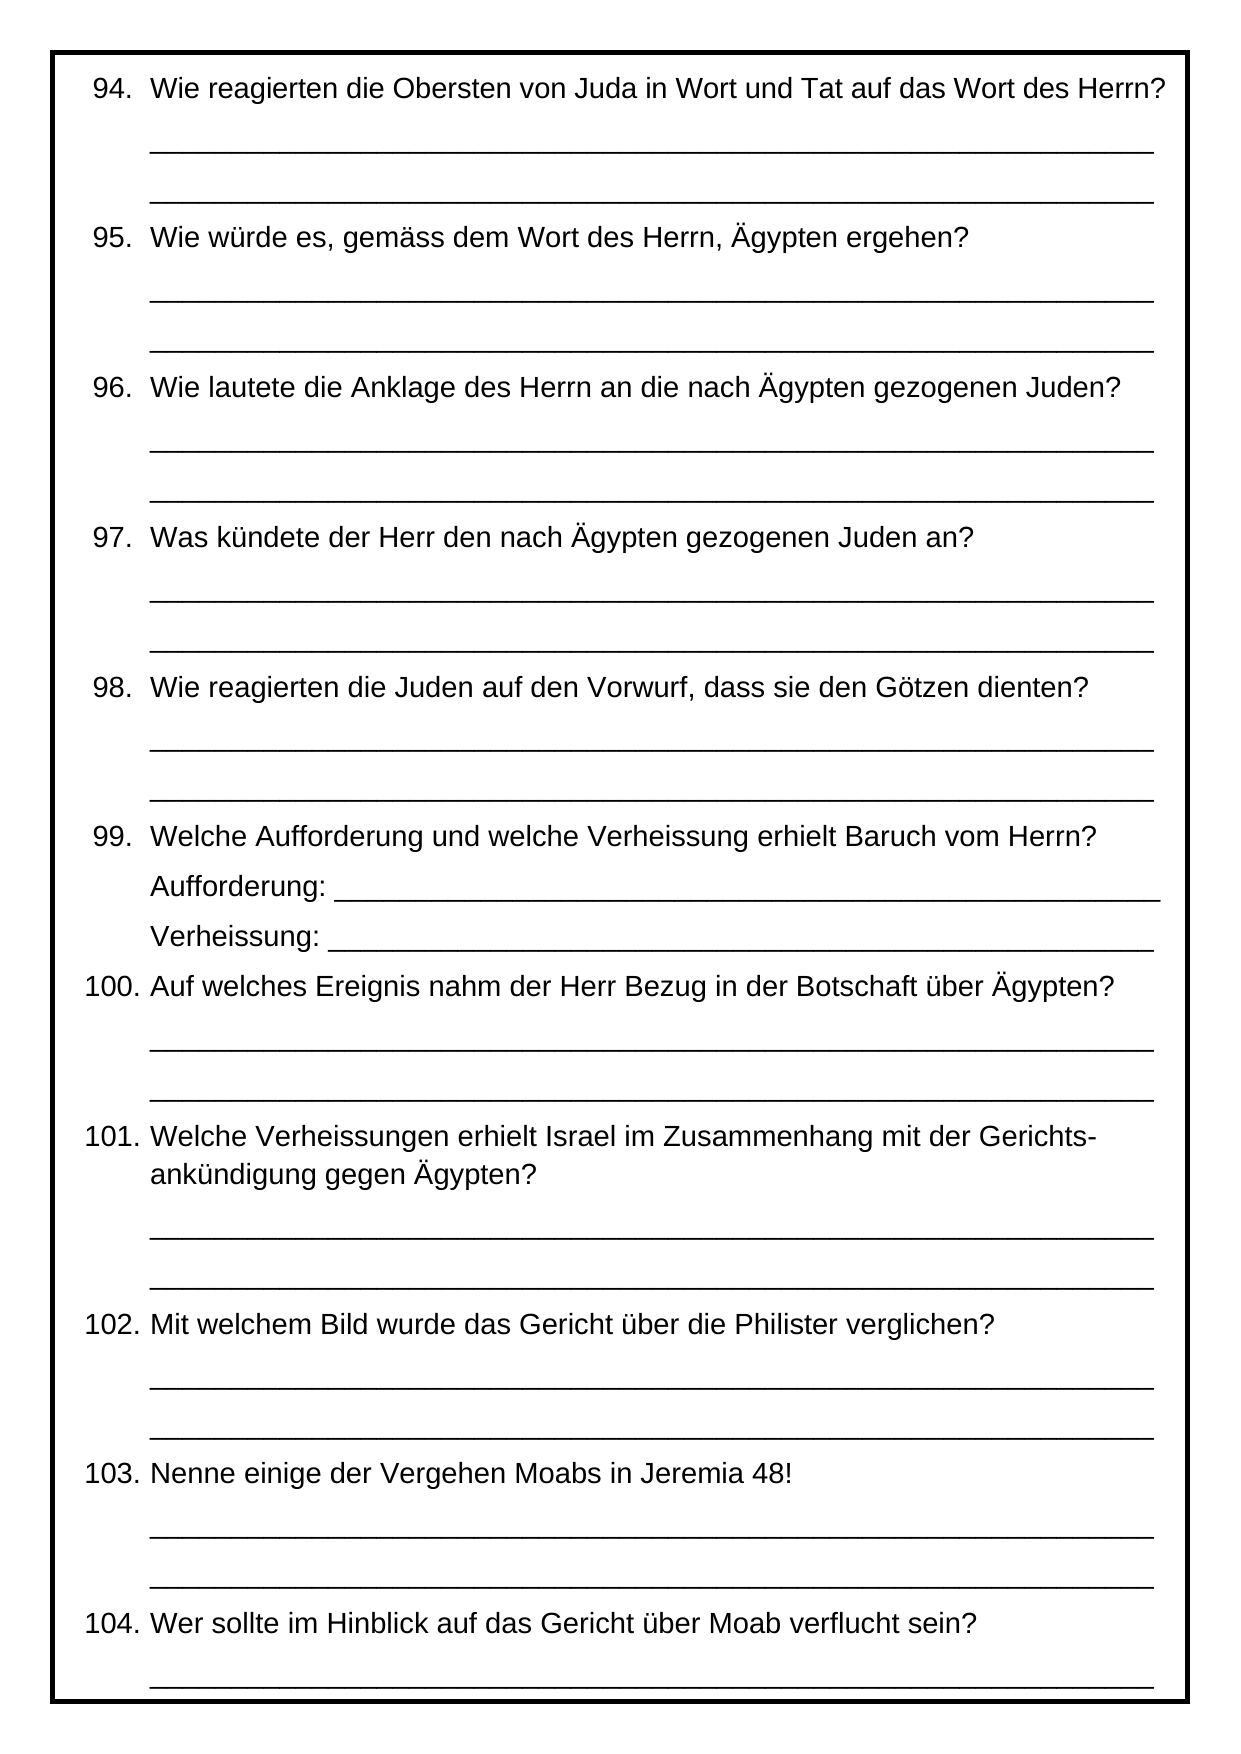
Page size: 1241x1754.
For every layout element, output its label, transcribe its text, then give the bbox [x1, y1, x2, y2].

list Wie reagierten die Juden auf den Vorwurf, dass sie den Götzen dienten? [112, 669, 1168, 703]
list Wie reagierten die Obersten von Juda in Wort und Tat auf das Wort des Herrn? [112, 71, 1168, 104]
list Verheissung: ___________________________________________________ [150, 919, 1165, 953]
list ______________________________________________________________ [150, 1407, 1165, 1440]
list ______________________________________________________________ [150, 620, 1165, 653]
list ______________________________________________________________ [150, 320, 1165, 354]
list Was kündete der Herr den nach Ägypten gezogenen Juden an? [112, 520, 1168, 553]
list ______________________________________________________________ [150, 1207, 1165, 1241]
list ______________________________________________________________ [150, 420, 1165, 454]
list Aufforderung: ___________________________________________________ [150, 869, 1165, 903]
list Wer sollte im Hinblick auf das Gericht über Moab verflucht sein? [112, 1606, 1165, 1640]
list ______________________________________________________________ [150, 769, 1165, 803]
list Wie lautete die Anklage des Herrn an die nach Ägypten gezogenen Juden? [112, 370, 1168, 404]
list Welche Aufforderung und welche Verheissung erhielt Baruch vom Herrn? [112, 819, 1165, 853]
list ______________________________________________________________ [150, 1019, 1165, 1052]
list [150, 1506, 1165, 1540]
list ______________________________________________________________ [150, 1357, 1165, 1390]
list ______________________________________________________________ [150, 570, 1165, 603]
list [150, 171, 1165, 204]
list Mit welchem Bild wurde das Gericht über die Philister verglichen? [112, 1307, 1165, 1340]
list ankündigung gegen Ägypten? [150, 1157, 1165, 1191]
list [150, 1556, 1165, 1590]
list ______________________________________________________________ [150, 1069, 1165, 1102]
list ______________________________________________________________ [150, 470, 1165, 503]
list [150, 121, 1168, 154]
list ______________________________________________________________ [150, 270, 1165, 304]
list Nenne einige der Vergehen Moabs in Jeremia 48! [112, 1457, 1165, 1490]
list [150, 1657, 1165, 1690]
list ______________________________________________________________ [150, 1257, 1165, 1291]
list Auf welches Ereignis nahm der Herr Bezug in der Botschaft über Ägypten? [112, 969, 1165, 1002]
list Wie würde es, gemäss dem Wort des Herrn, Ägypten ergehen? [112, 221, 1168, 254]
list ______________________________________________________________ [150, 719, 1165, 753]
list Welche Verheissungen erhielt Israel im Zusammenhang mit der Gerichts- [112, 1119, 1168, 1152]
